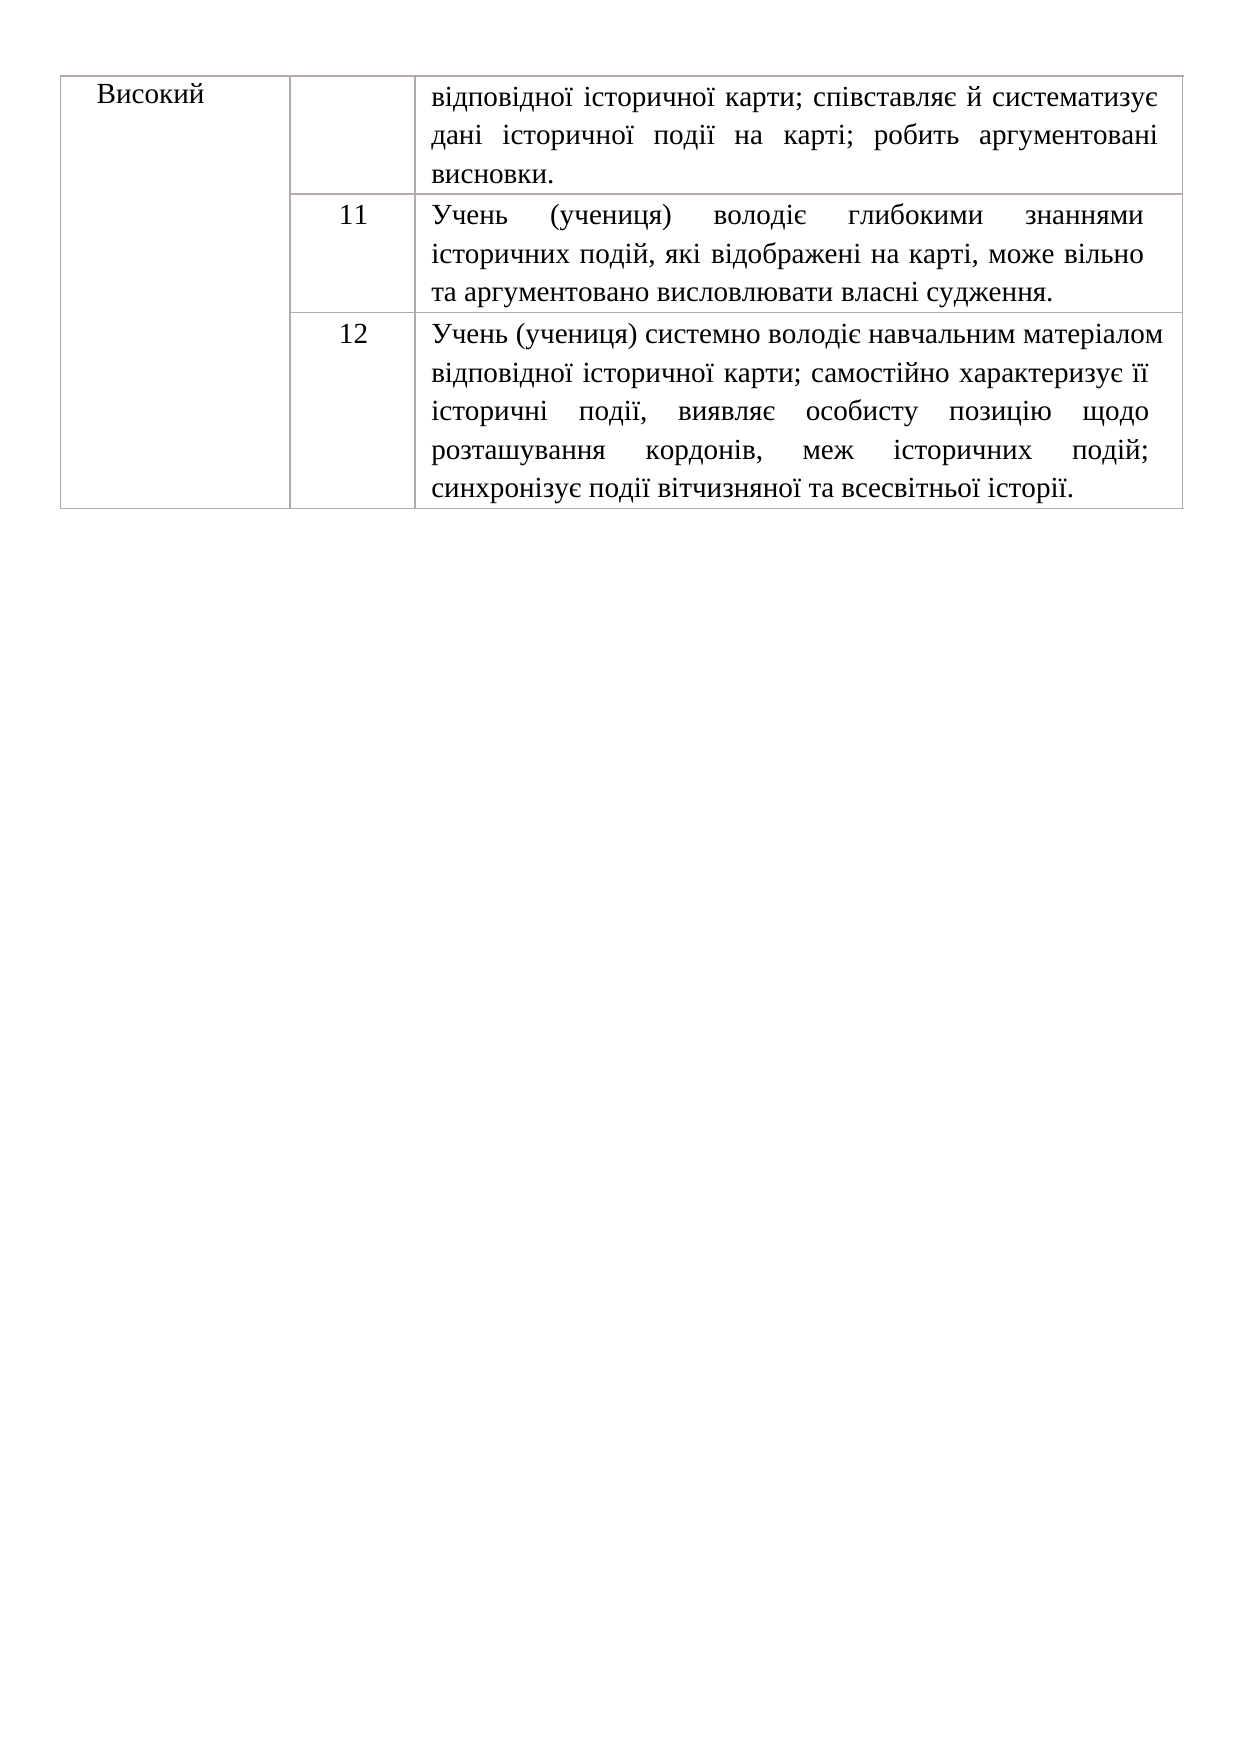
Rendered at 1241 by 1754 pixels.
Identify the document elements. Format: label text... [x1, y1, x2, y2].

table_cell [416, 77, 1182, 193]
table_cell Учень (учениця) володіє глибокими знаннями історичних подій, які відображені на карті, може вільно та аргументовано висловлювати власні судження. [416, 195, 1182, 312]
table_cell 11 [291, 195, 414, 312]
table_cell Високий [61, 77, 289, 508]
table_cell Учень (учениця) системно володіє навчальним матеріалом відповідної історичної карти; самостійно характеризує її історичні події, виявляє особисту позицію щодо розташування кордонів, меж історичних подій; синхронізує події вітчизняної та всесвітньої історії. [416, 313, 1182, 508]
table_cell 12 [291, 313, 414, 508]
table_cell 10 [291, 77, 414, 193]
